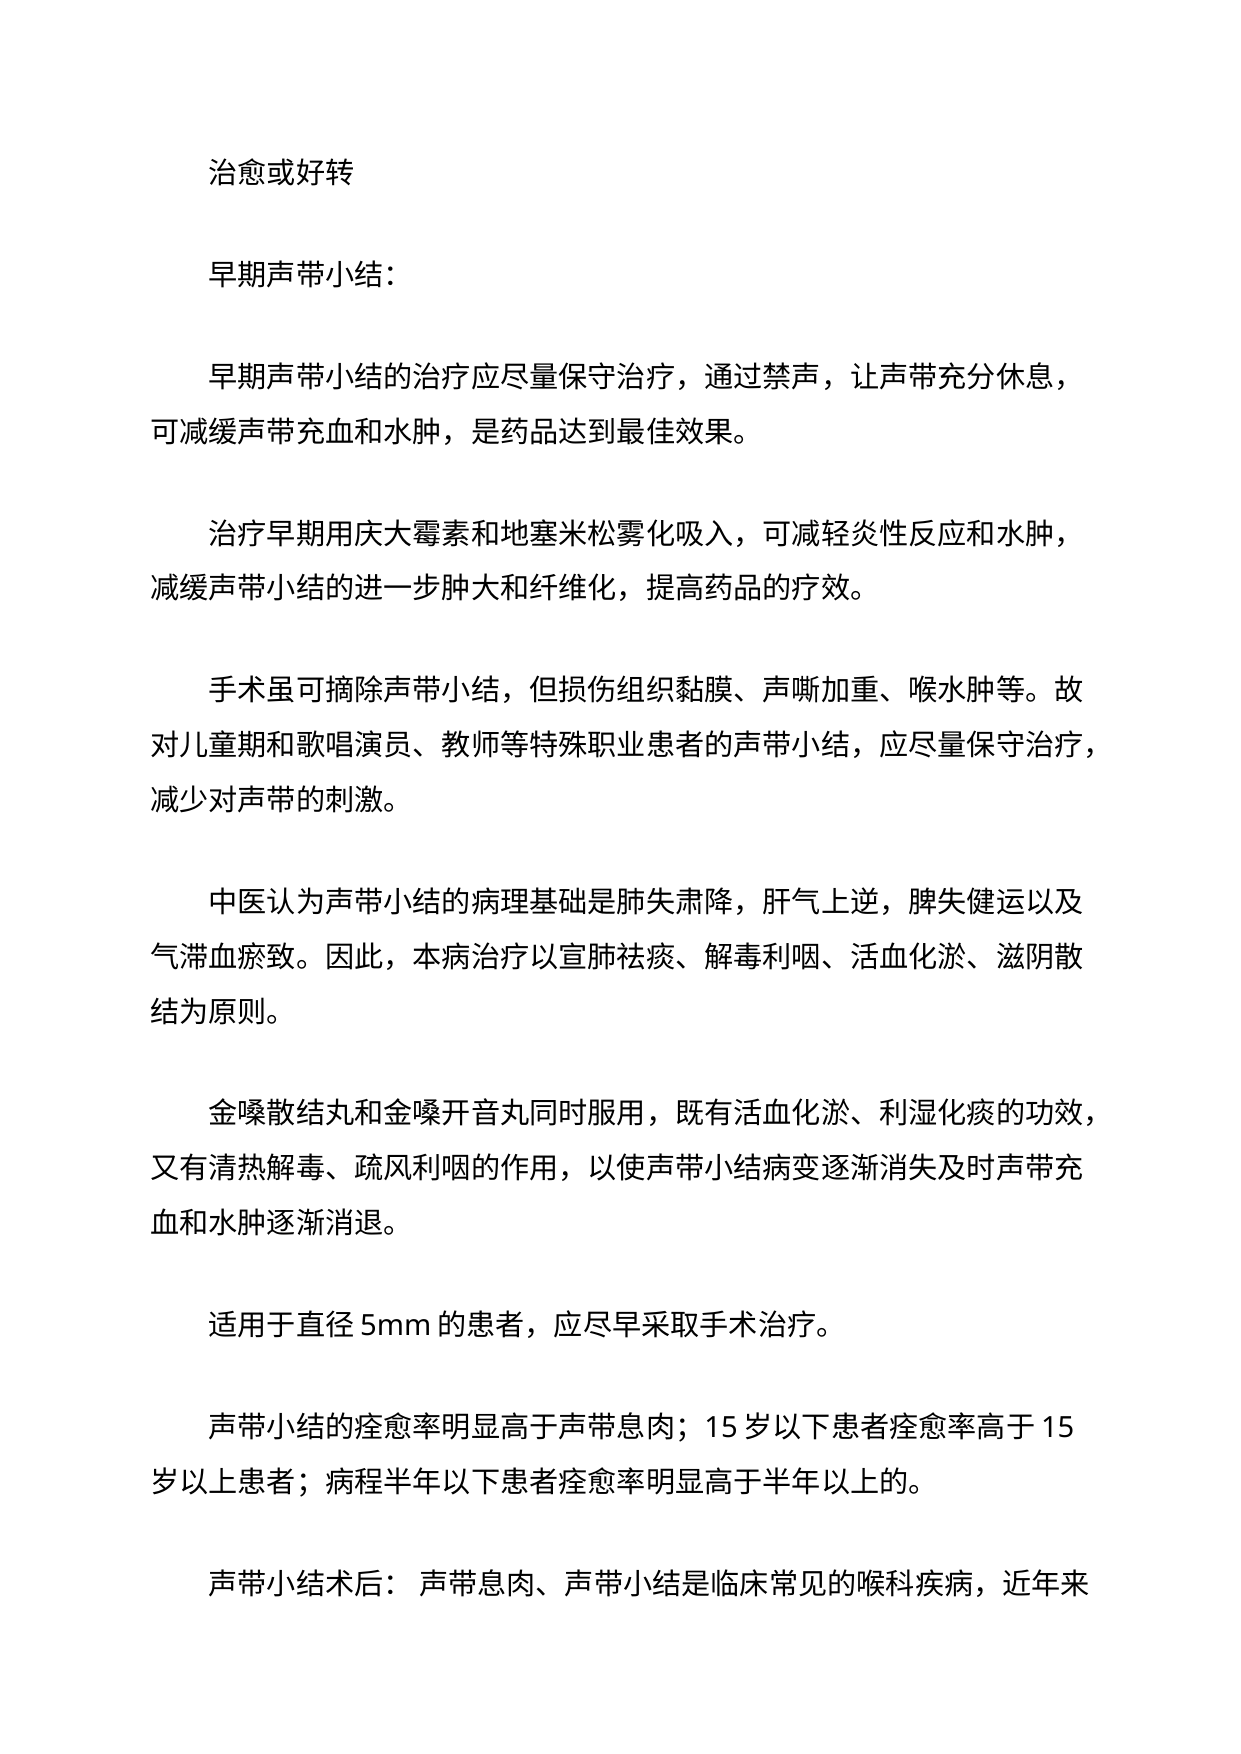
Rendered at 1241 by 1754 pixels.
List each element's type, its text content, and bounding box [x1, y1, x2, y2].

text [150, 1560, 1090, 1603]
text 治疗早期用庆大霉素和地塞米松雾化吸入，可减轻炎性反应和水肿，减缓声带小结的进一步肿大和纤维化，提高药品的疗效。 [150, 510, 1090, 607]
text 手术虽可摘除声带小结，但损伤组织黏膜、声嘶加重、喉水肿等。故对儿童期和歌唱演员、教师等特殊职业患者的声带小结，应尽量保守治疗，减少对声带的刺激。 [150, 667, 1090, 819]
text 早期声带小结： [150, 252, 1090, 294]
text 早期声带小结的治疗应尽量保守治疗，通过禁声，让声带充分休息，可减缓声带充血和水肿，是药品达到最佳效果。 [150, 353, 1090, 451]
text 中医认为声带小结的病理基础是肺失肃降，肝气上逆，脾失健运以及气滞血瘀致。因此，本病治疗以宣肺祛痰、解毒利咽、活血化淤、滋阴散结为原则。 [150, 878, 1090, 1031]
text 声带小结的痊愈率明显高于声带息肉；15岁以下患者痊愈率高于15岁以上患者；病程半年以下患者痊愈率明显高于半年以上的。 [150, 1403, 1090, 1501]
text 金嗓散结丸和金嗓开音丸同时服用，既有活血化淤、利湿化痰的功效，又有清热解毒、疏风利咽的作用，以使声带小结病变逐渐消失及时声带充血和水肿逐渐消退。 [150, 1090, 1090, 1242]
text 适用于直径5mm的患者，应尽早采取手术治疗。 [150, 1302, 1090, 1344]
text 治愈或好转 [150, 150, 1090, 192]
